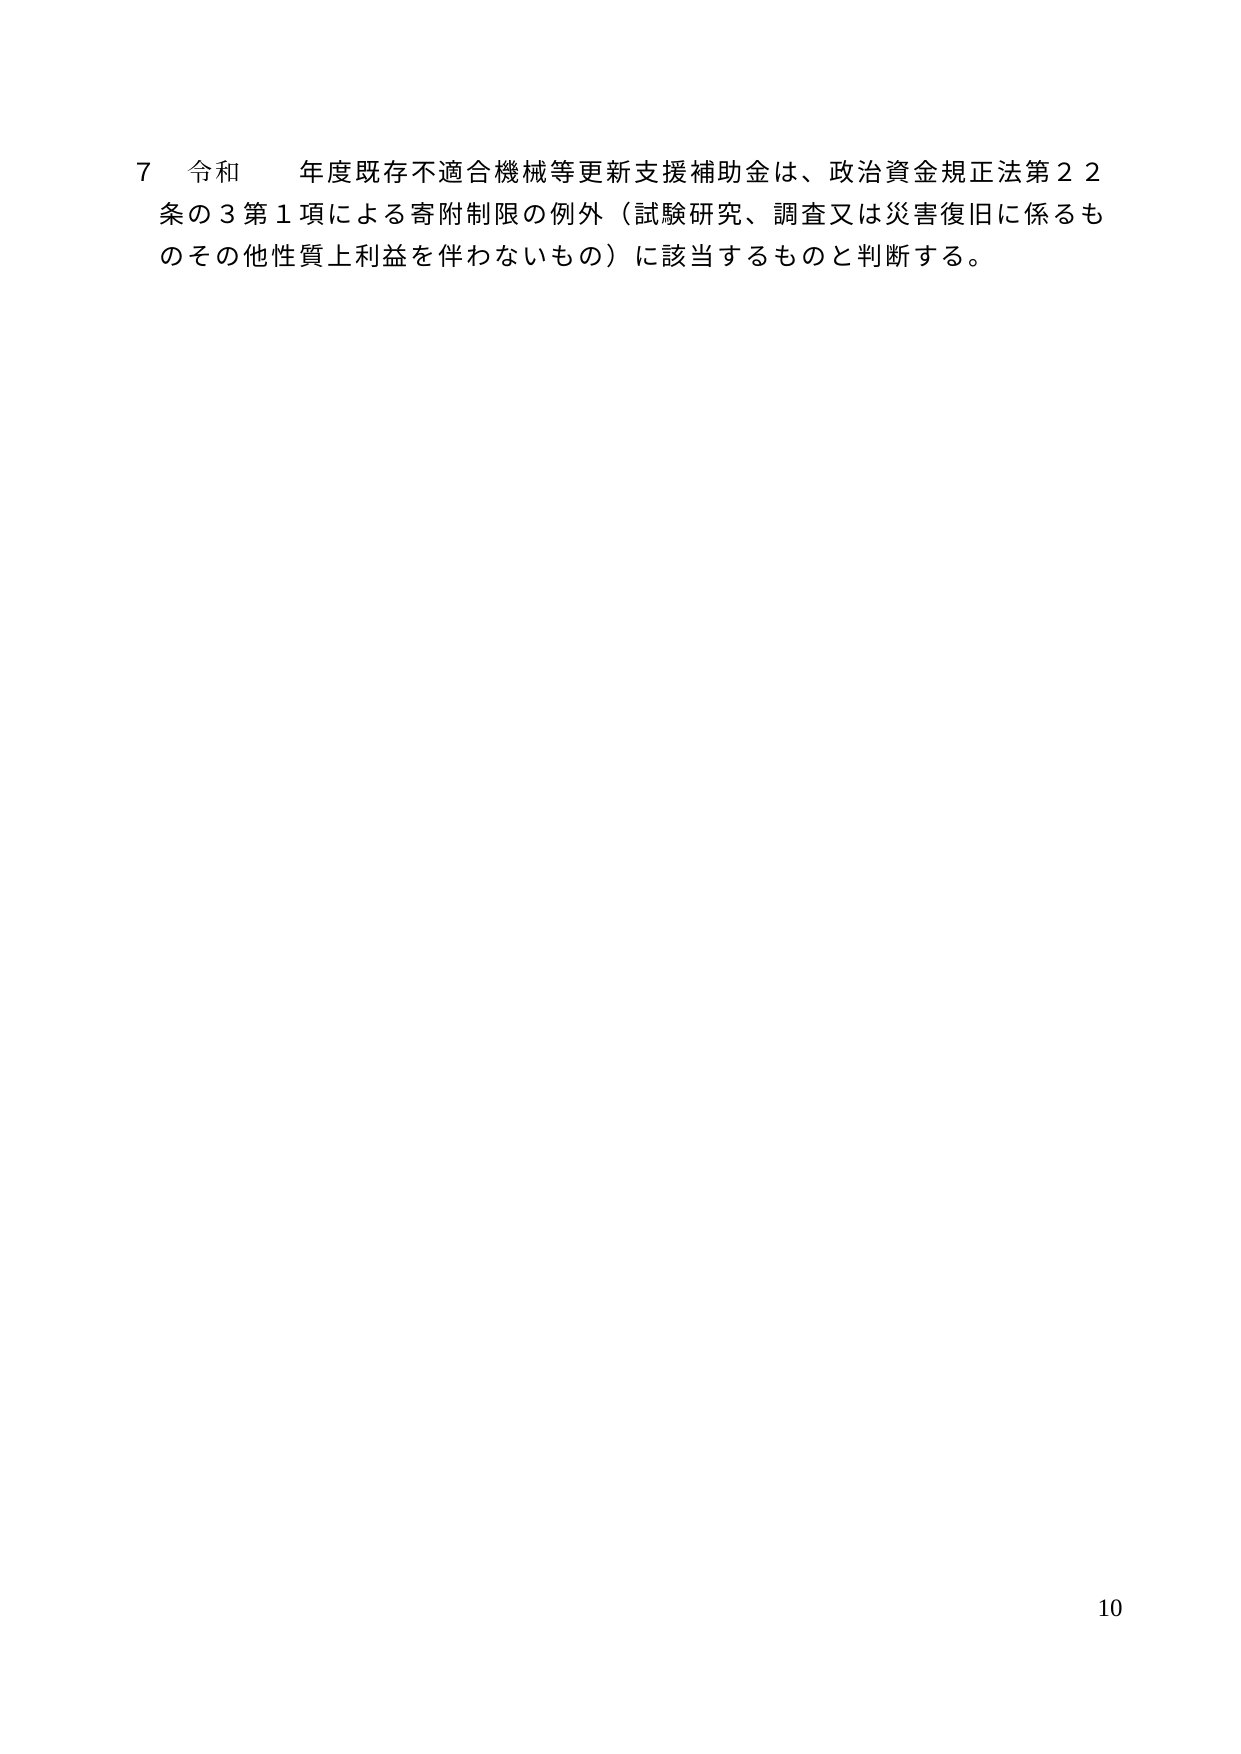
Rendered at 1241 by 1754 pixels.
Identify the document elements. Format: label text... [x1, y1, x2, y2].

text ７ 令和 年度既存不適合機械等更新支援補助金は、政治資金規正法第２２条の３第１項による寄附制限の例外（試験研究、調査又は災害復旧に係るものその他性質上利益を伴わないもの）に該当するものと判断する。 [132, 150, 1109, 276]
